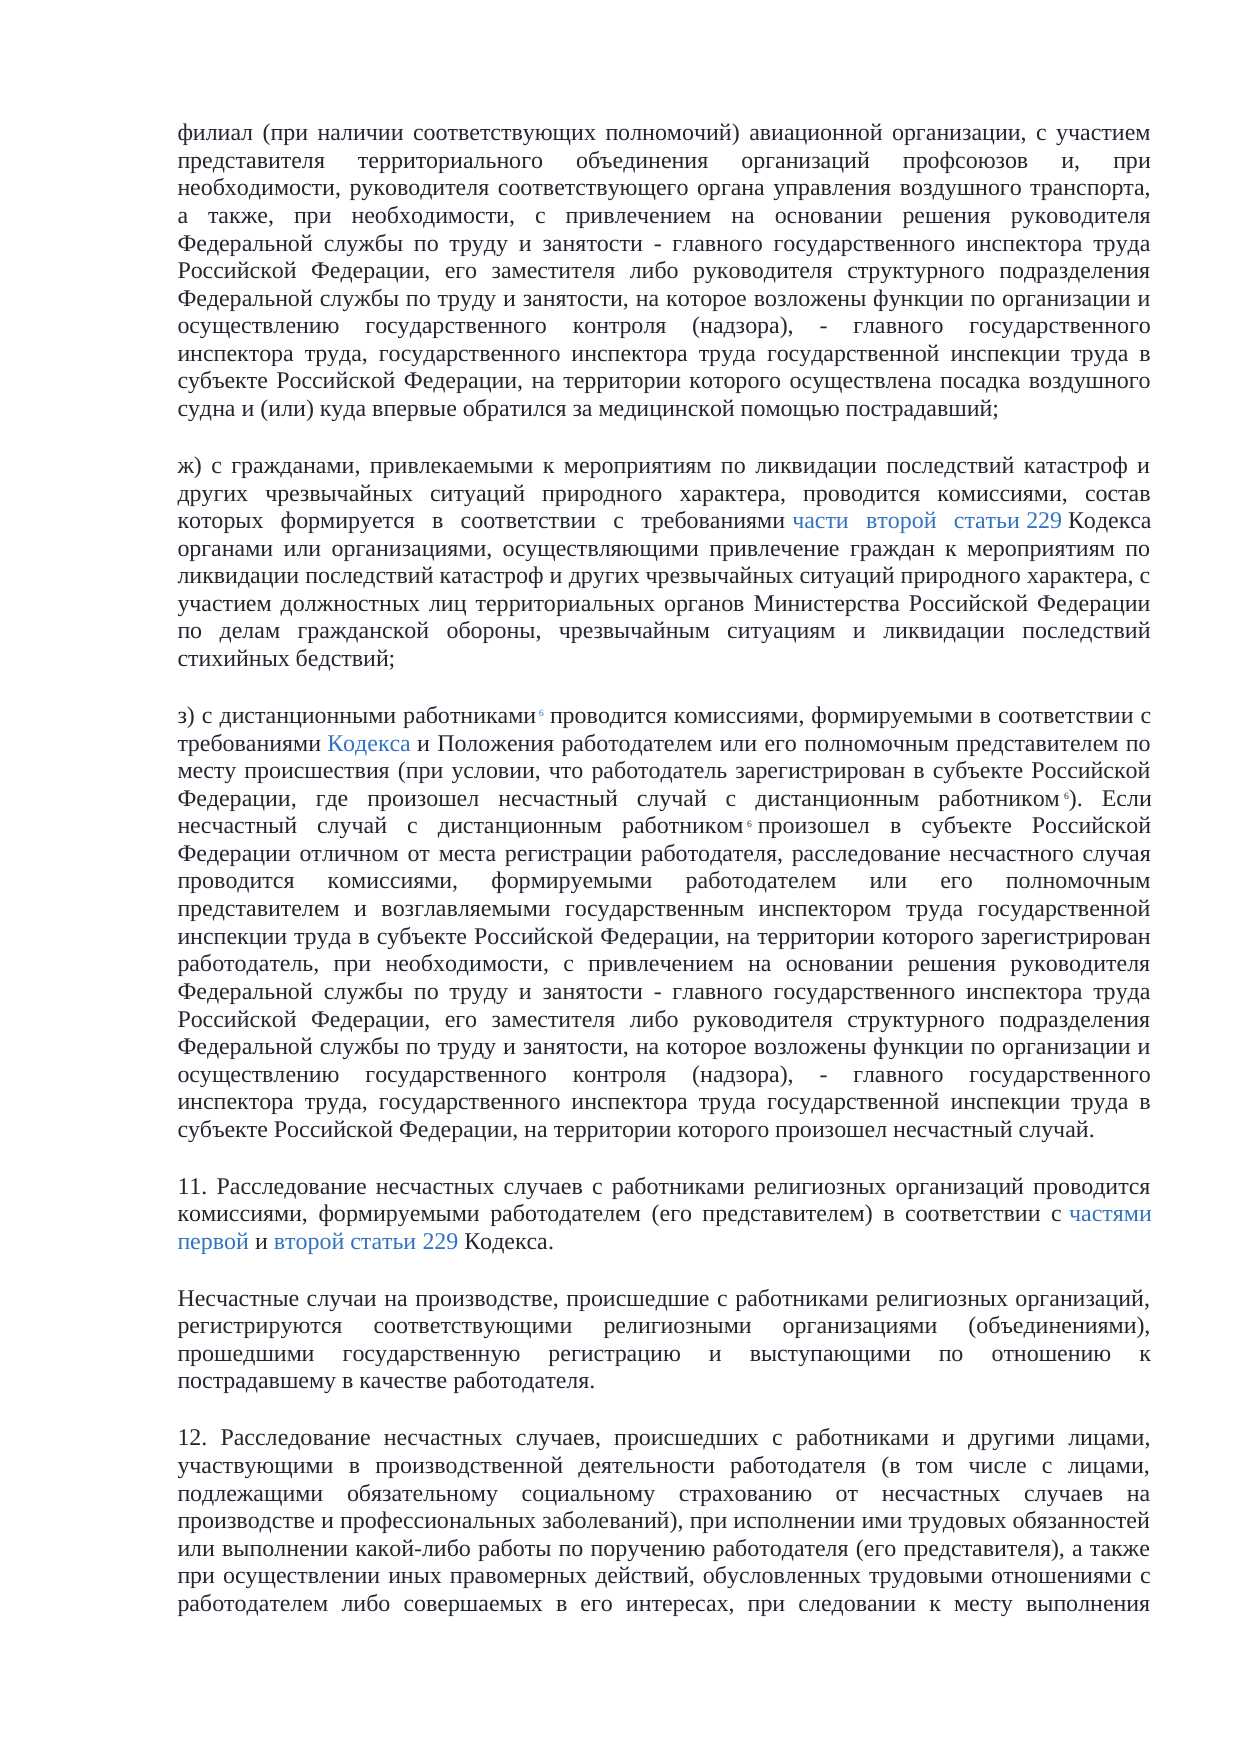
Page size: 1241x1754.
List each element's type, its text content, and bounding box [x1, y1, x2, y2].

text Несчастные случаи на производстве, происшедшие с работниками религиозных организаций, регистрируются соответствующими религиозными организациями (объединениями), прошедшими государственную регистрацию и выступающими по отношению к пострадавшему в качестве работодателя. [177, 1284, 1152, 1394]
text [177, 1423, 1152, 1617]
text з) с дистанционными работниками 6 проводится комиссиями, формируемыми в соответствии с требованиями Кодекса и Положения работодателем или его полномочным представителем по месту происшествия (при условии, что работодатель зарегистрирован в субъекте Российской Федерации, где произошел несчастный случай с дистанционным работником 6). Если несчастный случай с дистанционным работником 6 произошел в субъекте Российской Федерации отличном от места регистрации работодателя, расследование несчастного случая проводится комиссиями, формируемыми работодателем или его полномочным представителем и возглавляемыми государственным инспектором труда государственной инспекции труда в субъекте Российской Федерации, на территории которого зарегистрирован работодатель, при необходимости, с привлечением на основании решения руководителя Федеральной службы по труду и занятости - главного государственного инспектора труда Российской Федерации, его заместителя либо руководителя структурного подразделения Федеральной службы по труду и занятости, на которое возложены функции по организации и осуществлению государственного контроля (надзора), - главного государственного инспектора труда, государственного инспектора труда государственной инспекции труда в субъекте Российской Федерации, на территории которого произошел несчастный случай. [177, 701, 1152, 1143]
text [177, 118, 1152, 422]
text ж) с гражданами, привлекаемыми к мероприятиям по ликвидации последствий катастроф и других чрезвычайных ситуаций природного характера, проводится комиссиями, состав которых формируется в соответствии с требованиями части второй статьи 229 Кодекса органами или организациями, осуществляющими привлечение граждан к мероприятиям по ликвидации последствий катастроф и других чрезвычайных ситуаций природного характера, с участием должностных лиц территориальных органов Министерства Российской Федерации по делам гражданской обороны, чрезвычайным ситуациям и ликвидации последствий стихийных бедствий; [177, 451, 1152, 672]
text 11. Расследование несчастных случаев с работниками религиозных организаций проводится комиссиями, формируемыми работодателем (его представителем) в соответствии с частями первой и второй статьи 229 Кодекса. [177, 1172, 1152, 1254]
